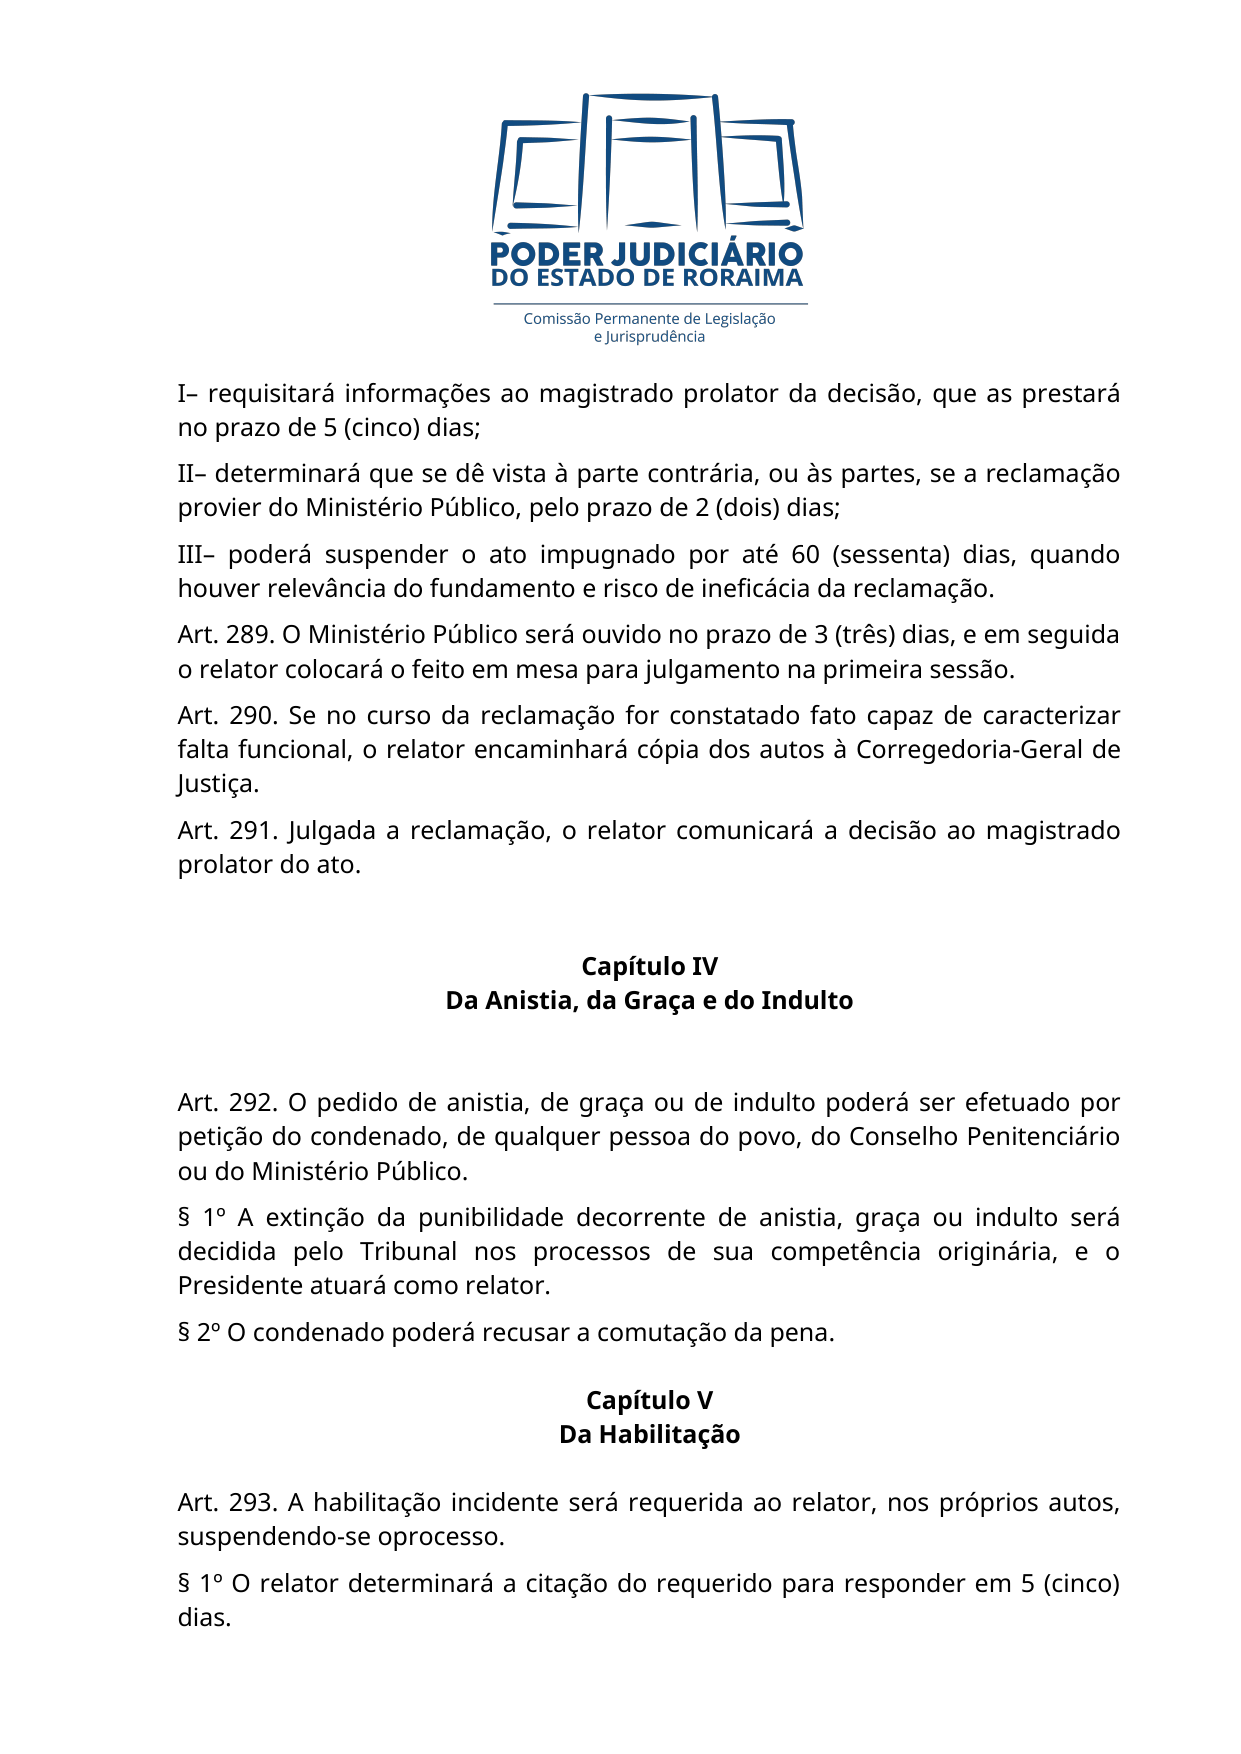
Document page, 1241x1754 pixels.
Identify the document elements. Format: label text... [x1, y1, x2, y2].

text Capítulo V [177, 1382, 1122, 1417]
text I– requisitará informações ao magistrado prolator da decisão, que as prestará no prazo de 5 (cinco) dias; [177, 375, 1122, 443]
text Art. 290. Se no curso da reclamação for constatado fato capaz de caracterizar falta funcional, o relator encaminhará cópia dos autos à Corregedoria-Geral de Justiça. [177, 698, 1122, 800]
text Art. 292. O pedido de anistia, de graça ou de indulto poderá ser efetuado por petição do condenado, de qualquer pessoa do povo, do Conselho Penitenciário ou do Ministério Público. [177, 1085, 1122, 1187]
text § 1º A extinção da punibilidade decorrente de anistia, graça ou indulto será decidida pelo Tribunal nos processos de sua competência originária, e o Presidente atuará como relator. [177, 1200, 1122, 1302]
text § 1º O relator determinará a citação do requerido para responder em 5 (cinco) dias. [177, 1565, 1122, 1633]
text § 2º O condenado poderá recusar a comutação da pena. [177, 1314, 1122, 1348]
text Art. 289. O Ministério Público será ouvido no prazo de 3 (três) dias, e em seguida o relator colocará o feito em mesa para julgamento na primeira sessão. [177, 617, 1122, 685]
text Da Habilitação [177, 1417, 1122, 1451]
text Da Anistia, da Graça e do Indulto [177, 983, 1122, 1017]
text III– poderá suspender o ato impugnado por até 60 (sessenta) dias, quando houver relevância do fundamento e risco de ineficácia da reclamação. [177, 537, 1122, 605]
picture [456, 73, 844, 348]
text Art. 293. A habilitação incidente será requerida ao relator, nos próprios autos, suspendendo-se oprocesso. [177, 1485, 1122, 1553]
text II– determinará que se dê vista à parte contrária, ou às partes, se a reclamação provier do Ministério Público, pelo prazo de 2 (dois) dias; [177, 456, 1122, 524]
text Art. 291. Julgada a reclamação, o relator comunicará a decisão ao magistrado prolator do ato. [177, 812, 1122, 881]
text Capítulo IV [177, 949, 1122, 983]
